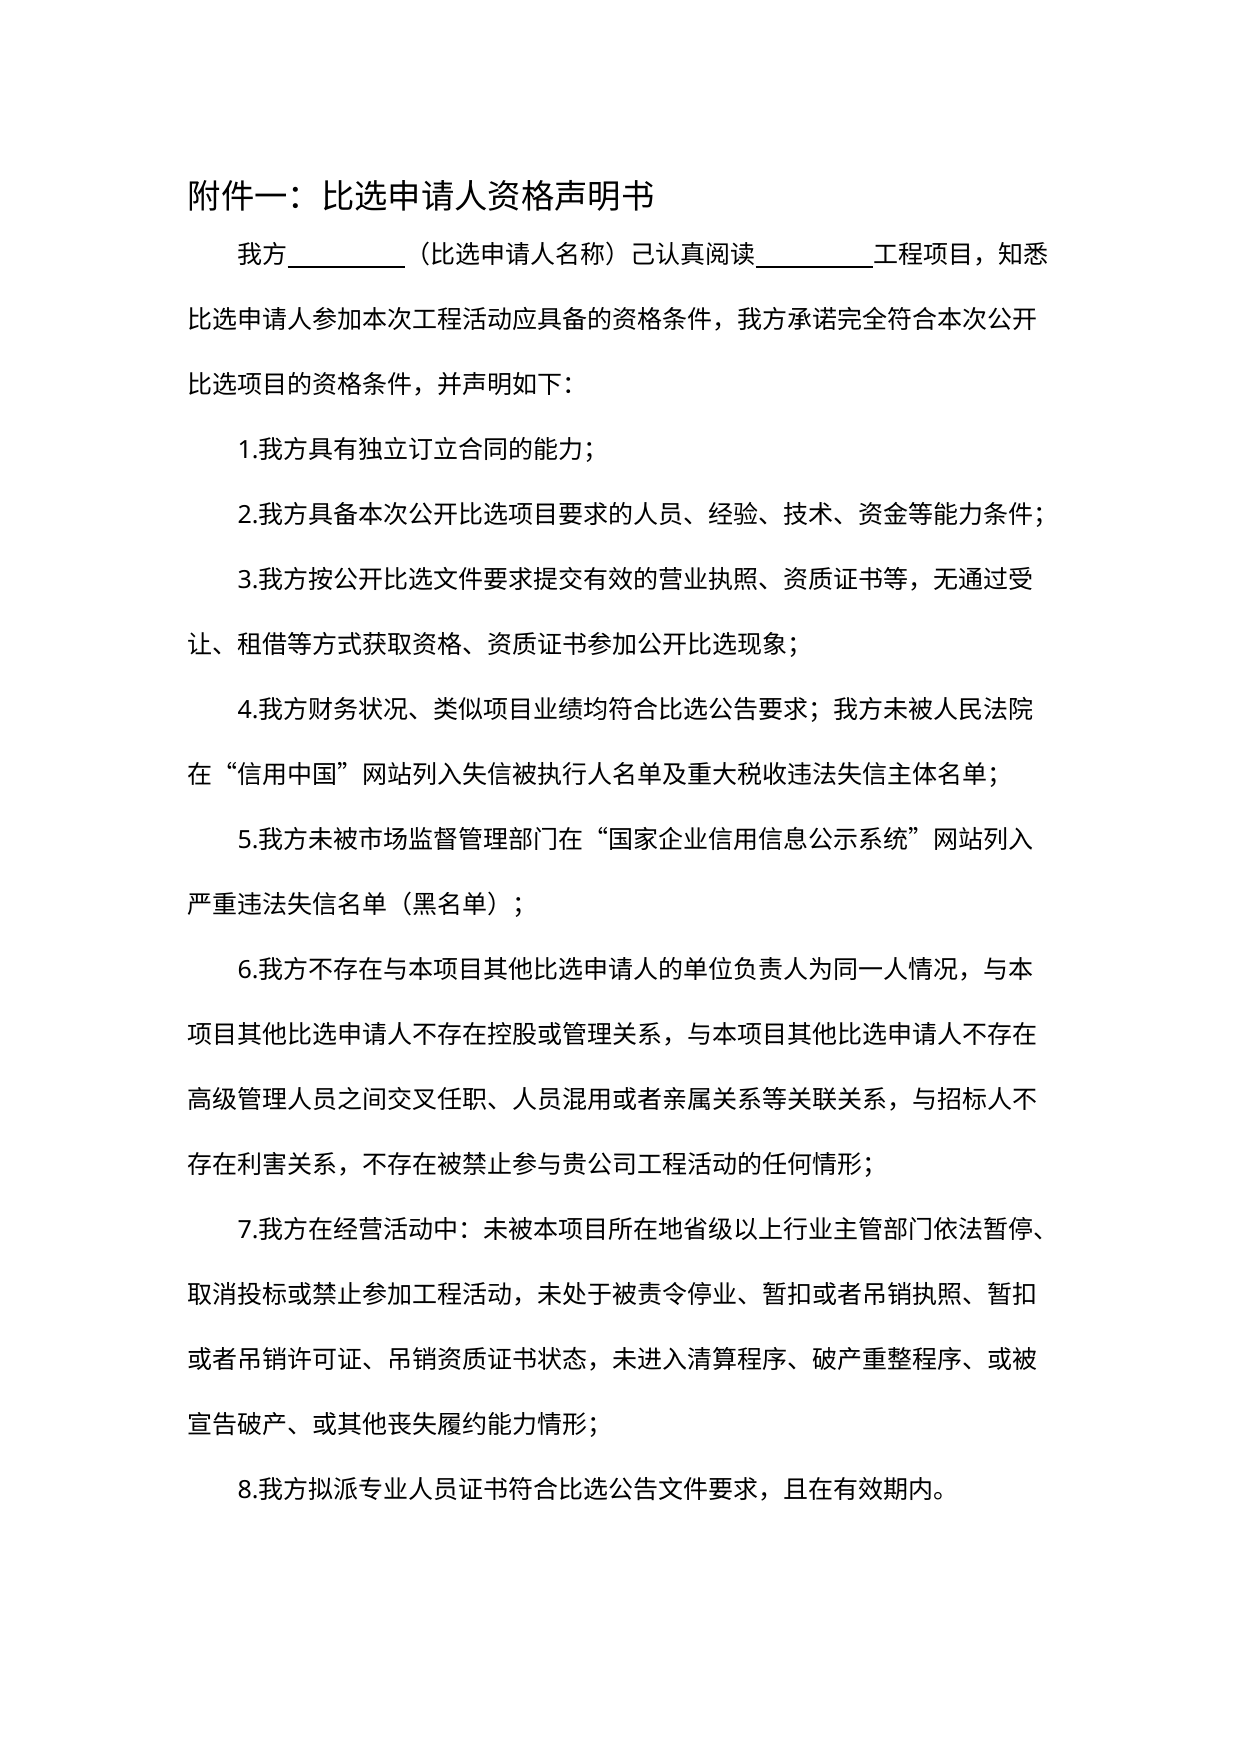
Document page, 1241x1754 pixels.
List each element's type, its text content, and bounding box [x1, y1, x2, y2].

text 1.我方具有独立订立合同的能力； [187, 415, 1053, 480]
text 我方 （比选申请人名称）己认真阅读 工程项目，知悉比选申请人参加本次工程活动应具备的资格条件，我方承诺完全符合本次公开比选项目的资格条件，并声明如下： [187, 220, 1053, 415]
text 4.我方财务状况、类似项目业绩均符合比选公告要求；我方未被人民法院在“信用中国”网站列入失信被执行人名单及重大税收违法失信主体名单； [187, 675, 1053, 805]
text 7.我方在经营活动中：未被本项目所在地省级以上行业主管部门依法暂停、取消投标或禁止参加工程活动，未处于被责令停业、暂扣或者吊销执照、暂扣或者吊销许可证、吊销资质证书状态，未进入清算程序、破产重整程序、或被宣告破产、或其他丧失履约能力情形； [187, 1195, 1053, 1455]
text 2.我方具备本次公开比选项目要求的人员、经验、技术、资金等能力条件； [187, 480, 1053, 545]
text 附件一：比选申请人资格声明书 [187, 162, 1053, 220]
text 5.我方未被市场监督管理部门在“国家企业信用信息公示系统”网站列入严重违法失信名单（黑名单）； [187, 805, 1053, 935]
text 3.我方按公开比选文件要求提交有效的营业执照、资质证书等，无通过受让、租借等方式获取资格、资质证书参加公开比选现象； [187, 545, 1053, 675]
text 6.我方不存在与本项目其他比选申请人的单位负责人为同一人情况，与本项目其他比选申请人不存在控股或管理关系，与本项目其他比选申请人不存在高级管理人员之间交叉任职、人员混用或者亲属关系等关联关系，与招标人不存在利害关系，不存在被禁止参与贵公司工程活动的任何情形； [187, 935, 1053, 1195]
text 8.我方拟派专业人员证书符合比选公告文件要求，且在有效期内。 [187, 1455, 1053, 1520]
